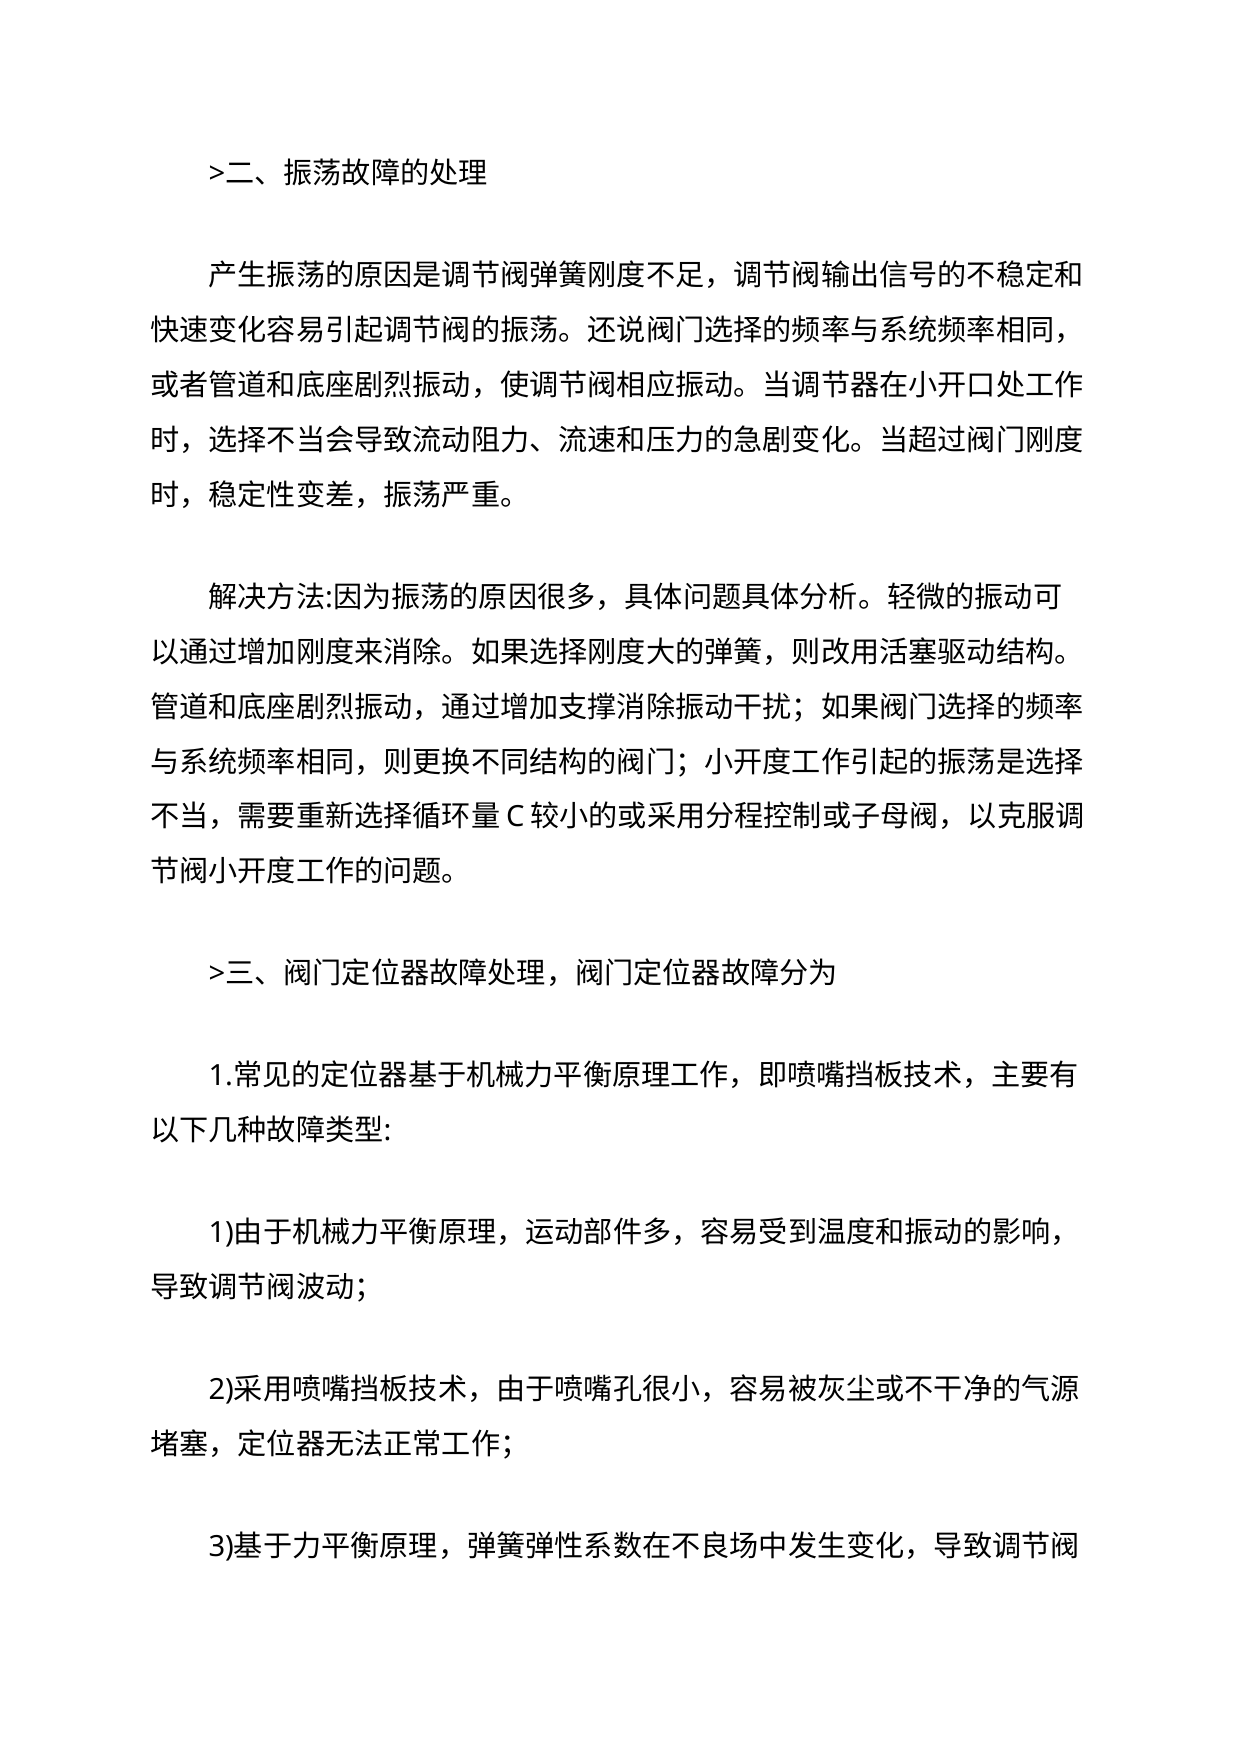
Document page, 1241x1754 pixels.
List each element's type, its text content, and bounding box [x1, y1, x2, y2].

text >三、阀门定位器故障处理，阀门定位器故障分为 [150, 950, 1090, 992]
text >二、振荡故障的处理 [150, 150, 1090, 192]
text 产生振荡的原因是调节阀弹簧刚度不足，调节阀输出信号的不稳定和快速变化容易引起调节阀的振荡。还说阀门选择的频率与系统频率相同，或者管道和底座剧烈振动，使调节阀相应振动。当调节器在小开口处工作时，选择不当会导致流动阻力、流速和压力的急剧变化。当超过阀门刚度时，稳定性变差，振荡严重。 [150, 252, 1090, 514]
text 1)由于机械力平衡原理，运动部件多，容易受到温度和振动的影响，导致调节阀波动； [150, 1209, 1090, 1306]
text 解决方法:因为振荡的原因很多，具体问题具体分析。轻微的振动可以通过增加刚度来消除。如果选择刚度大的弹簧，则改用活塞驱动结构。管道和底座剧烈振动，通过增加支撑消除振动干扰；如果阀门选择的频率与系统频率相同，则更换不同结构的阀门；小开度工作引起的振荡是选择不当，需要重新选择循环量C较小的或采用分程控制或子母阀，以克服调节阀小开度工作的问题。 [150, 573, 1090, 890]
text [150, 1522, 1090, 1565]
text 2)采用喷嘴挡板技术，由于喷嘴孔很小，容易被灰尘或不干净的气源堵塞，定位器无法正常工作； [150, 1366, 1090, 1463]
text 1.常见的定位器基于机械力平衡原理工作，即喷嘴挡板技术，主要有以下几种故障类型: [150, 1052, 1090, 1149]
